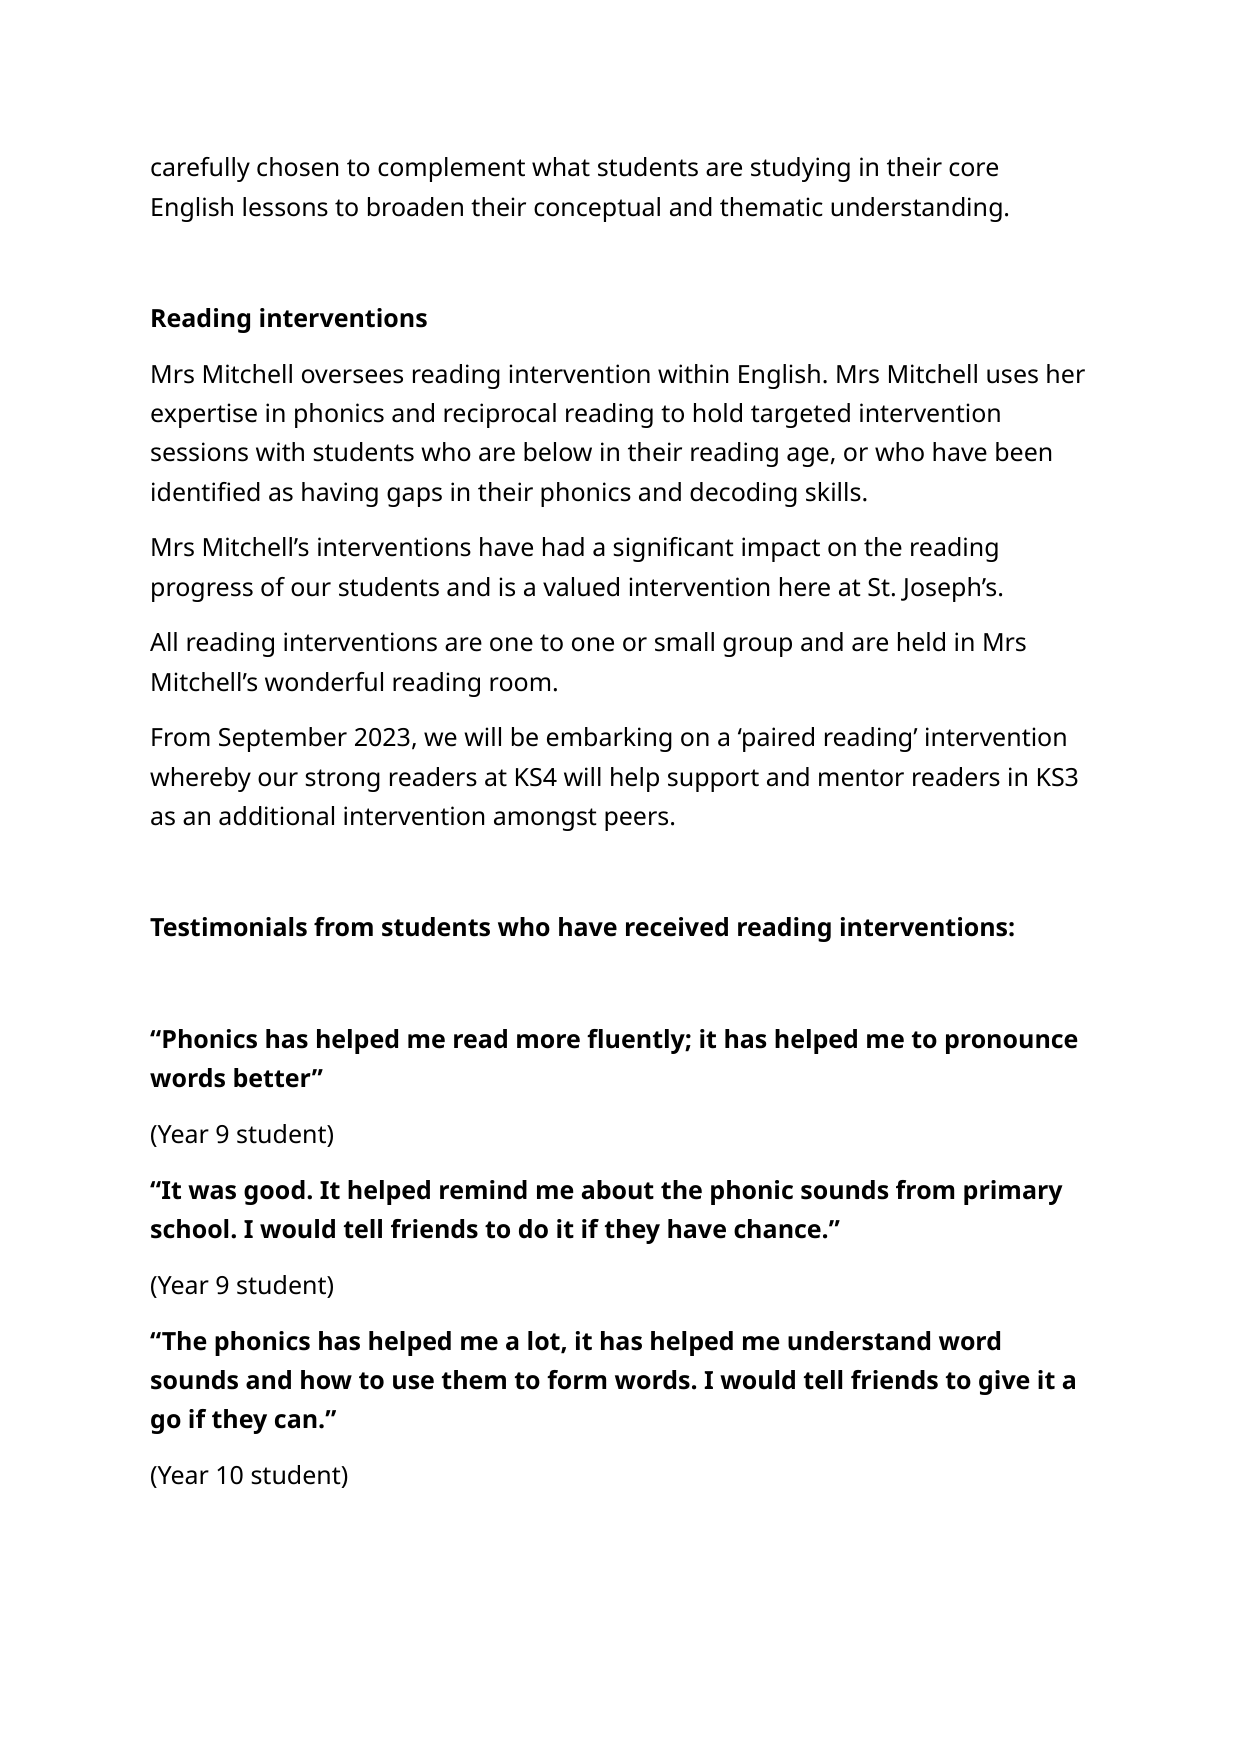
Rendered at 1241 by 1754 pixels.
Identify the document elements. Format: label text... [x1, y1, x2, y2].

text Mrs Mitchell oversees reading intervention within English. Mrs Mitchell uses her expertise in phonics and reciprocal reading to hold targeted intervention sessions with students who are below in their reading age, or who have been identified as having gaps in their phonics and decoding skills. [150, 357, 1090, 508]
text (Year 9 student) [150, 1117, 1090, 1151]
text All reading interventions are one to one or small group and are held in Mrs Mitchell’s wonderful reading room. [150, 625, 1090, 698]
text Mrs Mitchell’s interventions have had a significant impact on the reading progress of our students and is a valued intervention here at St. Joseph’s. [150, 530, 1090, 603]
text “The phonics has helped me a lot, it has helped me understand word sounds and how to use them to form words. I would tell friends to give it a go if they can.” [150, 1323, 1090, 1436]
text From September 2023, we will be embarking on a ‘paired reading’ intervention whereby our strong readers at KS4 will help support and mentor readers in KS3 as an additional intervention amongst peers. [150, 720, 1090, 832]
text “It was good. It helped remind me about the phonic sounds from primary school. I would tell friends to do it if they have chance.” [150, 1172, 1090, 1246]
text “Phonics has helped me read more fluently; it has helped me to pronounce words better” [150, 1022, 1090, 1095]
text Testimonials from students who have received reading interventions: [150, 910, 1090, 944]
text (Year 9 student) [150, 1267, 1090, 1302]
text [150, 150, 1090, 223]
text (Year 10 student) [150, 1457, 1090, 1492]
text Reading interventions [150, 301, 1090, 335]
